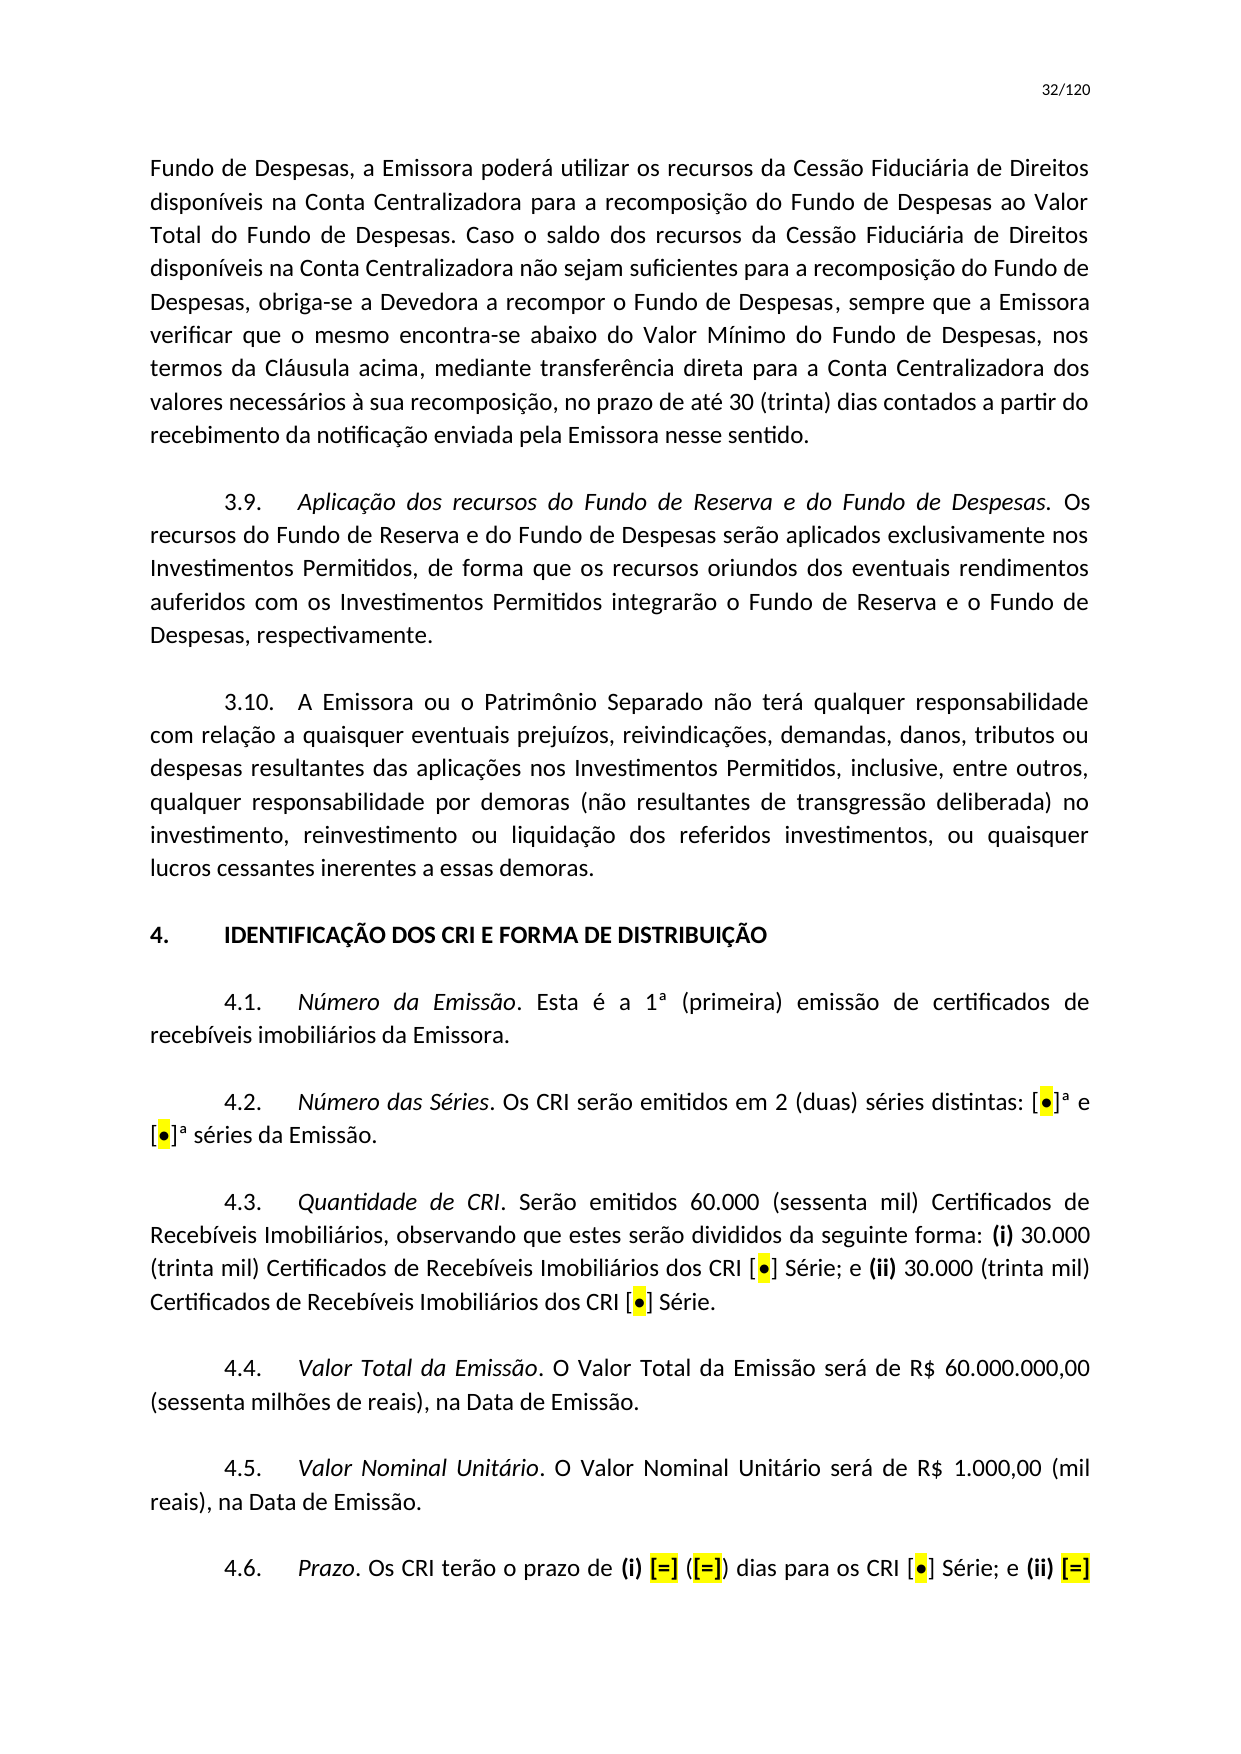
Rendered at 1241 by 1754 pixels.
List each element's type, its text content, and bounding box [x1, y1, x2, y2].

list Quantidade de CRI. Serão emitidos 60.000 (sessenta mil) Certificados de Recebíveis Imobiliários, observando que estes serão divididos da seguinte forma: (i) 30.000 (trinta mil) Certificados de Recebíveis Imobiliários dos CRI [•] Série; e (ii) 30.000 (trinta mil) Certificados de Recebíveis Imobiliários dos CRI [•] Série. [150, 1183, 1090, 1317]
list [150, 1550, 1090, 1583]
list Aplicação dos recursos do Fundo de Reserva e do Fundo de Despesas. Os recursos do Fundo de Reserva e do Fundo de Despesas serão aplicados exclusivamente nos Investimentos Permitidos, de forma que os recursos oriundos dos eventuais rendimentos auferidos com os Investimentos Permitidos integrarão o Fundo de Reserva e o Fundo de Despesas, respectivamente. [150, 483, 1090, 650]
list Número das Séries. Os CRI serão emitidos em 2 (duas) séries distintas: [•]ª e [•]ª séries da Emissão. [150, 1083, 1090, 1150]
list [150, 150, 1090, 450]
list A Emissora ou o Patrimônio Separado não terá qualquer responsabilidade com relação a quaisquer eventuais prejuízos, reivindicações, demandas, danos, tributos ou despesas resultantes das aplicações nos Investimentos Permitidos, inclusive, entre outros, qualquer responsabilidade por demoras (não resultantes de transgressão deliberada) no investimento, reinvestimento ou liquidação dos referidos investimentos, ou quaisquer lucros cessantes inerentes a essas demoras. [150, 683, 1090, 883]
list IDENTIFICAÇÃO DOS CRI E FORMA DE DISTRIBUIÇÃO [150, 917, 1090, 950]
list Número da Emissão. Esta é a 1ª (primeira) emissão de certificados de recebíveis imobiliários da Emissora. [150, 983, 1090, 1050]
list Valor Nominal Unitário. O Valor Nominal Unitário será de R$ 1.000,00 (mil reais), na Data de Emissão. [150, 1450, 1090, 1517]
list Valor Total da Emissão. O Valor Total da Emissão será de R$ 60.000.000,00 (sessenta milhões de reais), na Data de Emissão. [150, 1350, 1090, 1417]
